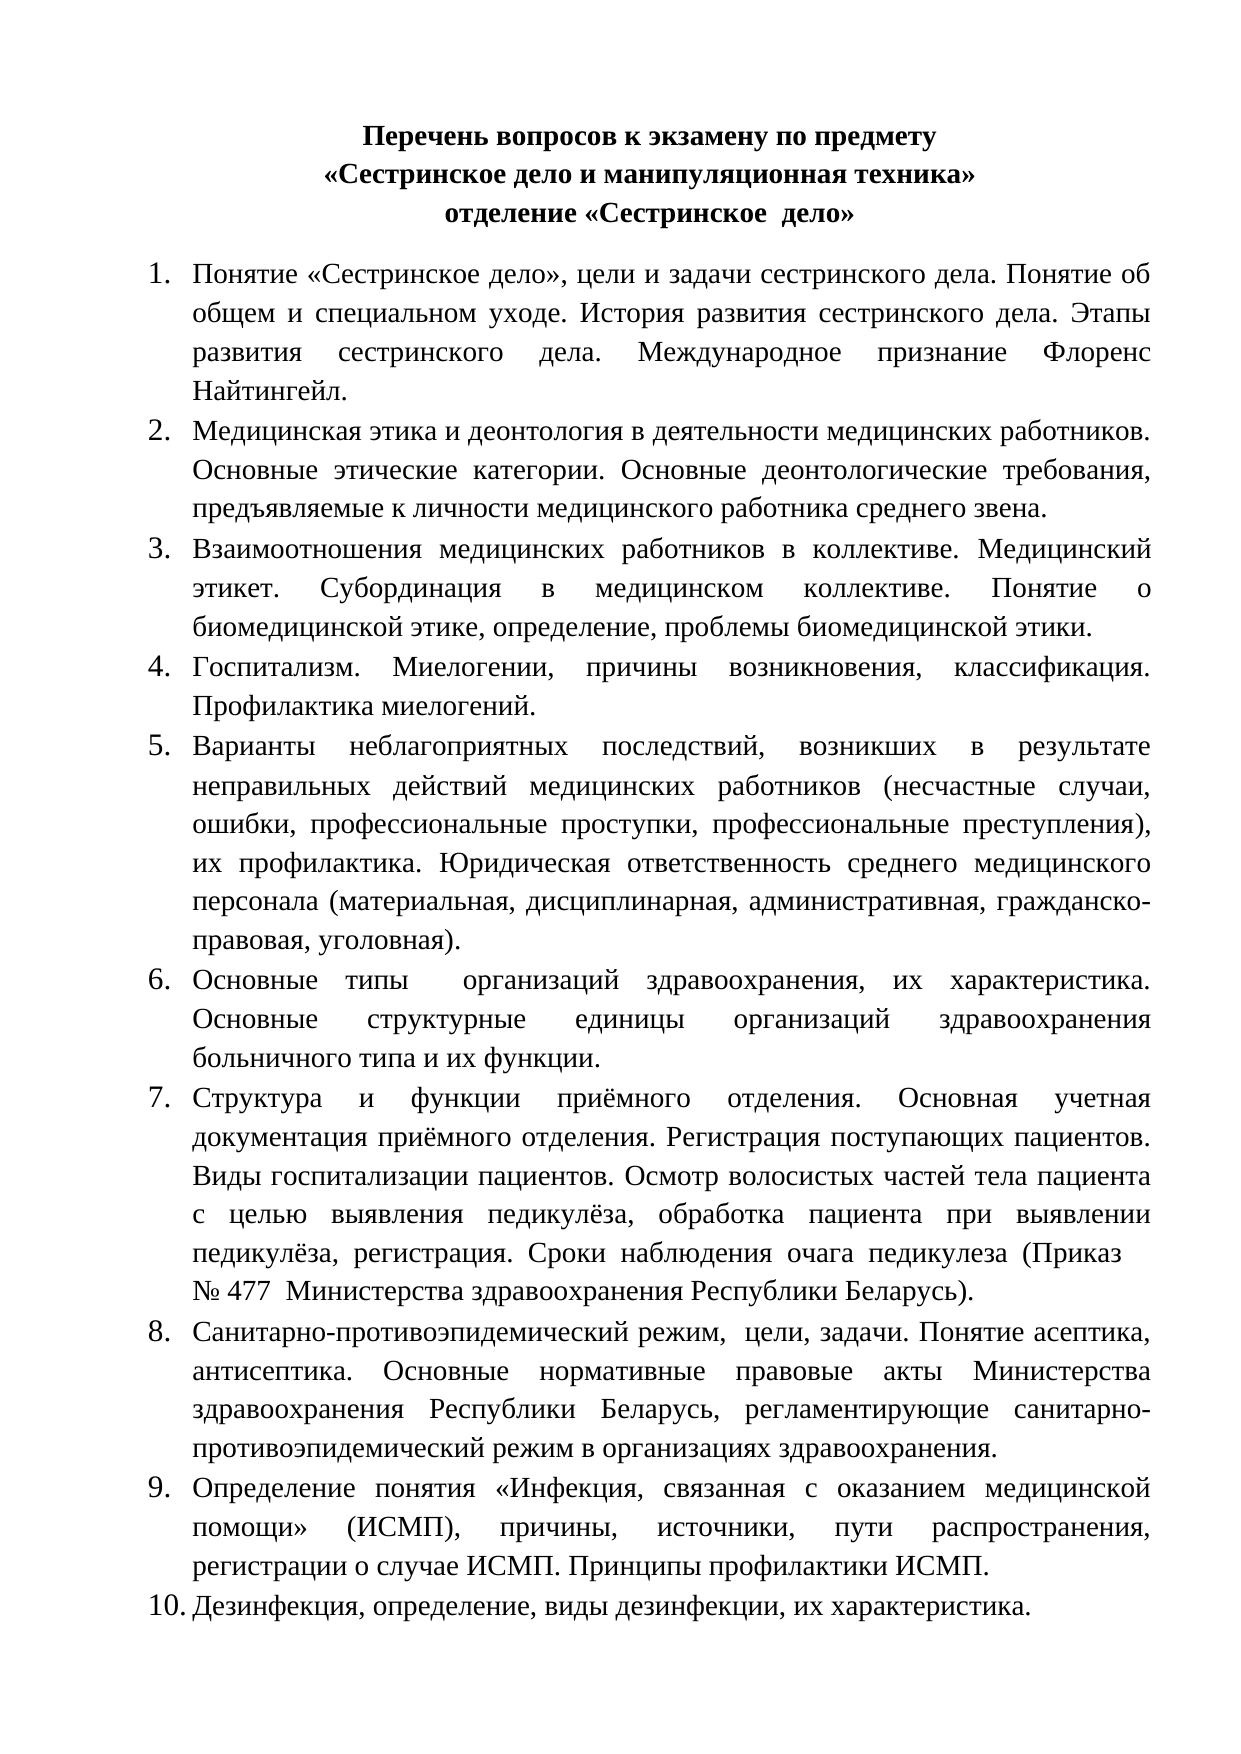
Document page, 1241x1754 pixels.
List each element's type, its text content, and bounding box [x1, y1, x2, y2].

text отделение «Сестринское дело» [148, 195, 1152, 229]
text «Сестринское дело и манипуляционная техника» [148, 157, 1152, 190]
list Госпитализм. Миелогении, причины возникновения, классификация. Профилактика миелогений. [148, 647, 1152, 722]
list Понятие «Сестринское дело», цели и задачи сестринского дела. Понятие об общем и специальном уходе. История развития сестринского дела. Этапы развития сестринского дела. Международное признание Флоренс Найтингейл. [148, 254, 1152, 406]
text Перечень вопросов к экзамену по предмету [148, 118, 1152, 152]
list Определение понятия «Инфекция, связанная с оказанием медицинской помощи» (ИСМП), причины, источники, пути распространения, регистрации о случае ИСМП. Принципы профилактики ИСМП. [148, 1468, 1152, 1582]
list Санитарно-противоэпидемический режим, цели, задачи. Понятие асептика, антисептика. Основные нормативные правовые акты Министерства здравоохранения Республики Беларусь, регламентирующие санитарно-противоэпидемический режим в организациях здравоохранения. [148, 1312, 1152, 1463]
list Дезинфекция, определение, виды дезинфекции, их характеристика. [148, 1587, 1152, 1622]
list Основные типы организаций здравоохранения, их характеристика. Основные структурные единицы организаций здравоохранения больничного типа и их функции. [148, 960, 1152, 1073]
list Медицинская этика и деонтология в деятельности медицинских работников. Основные этические категории. Основные деонтологические требования, предъявляемые к личности медицинского работника среднего звена. [148, 411, 1152, 524]
list Взаимоотношения медицинских работников в коллективе. Медицинский этикет. Субординация в медицинском коллективе. Понятие о биомедицинской этике, определение, проблемы биомедицинской этики. [148, 529, 1152, 642]
list Структура и функции приёмного отделения. Основная учетная документация приёмного отделения. Регистрация поступающих пациентов. Виды госпитализации пациентов. Осмотр волосистых частей тела пациента с целью выявления педикулёза, обработка пациента при выявлении педикулёза, регистрация. Сроки наблюдения очага педикулеза (Приказ № 477 Министерства здравоохранения Республики Беларусь). [148, 1078, 1152, 1307]
list Варианты неблагоприятных последствий, возникших в результате неправильных действий медицинских работников (несчастные случаи, ошибки, профессиональные проступки, профессиональные преступления), их профилактика. Юридическая ответственность среднего медицинского персонала (материальная, дисциплинарная, административная, гражданско-правовая, уголовная). [148, 727, 1152, 955]
